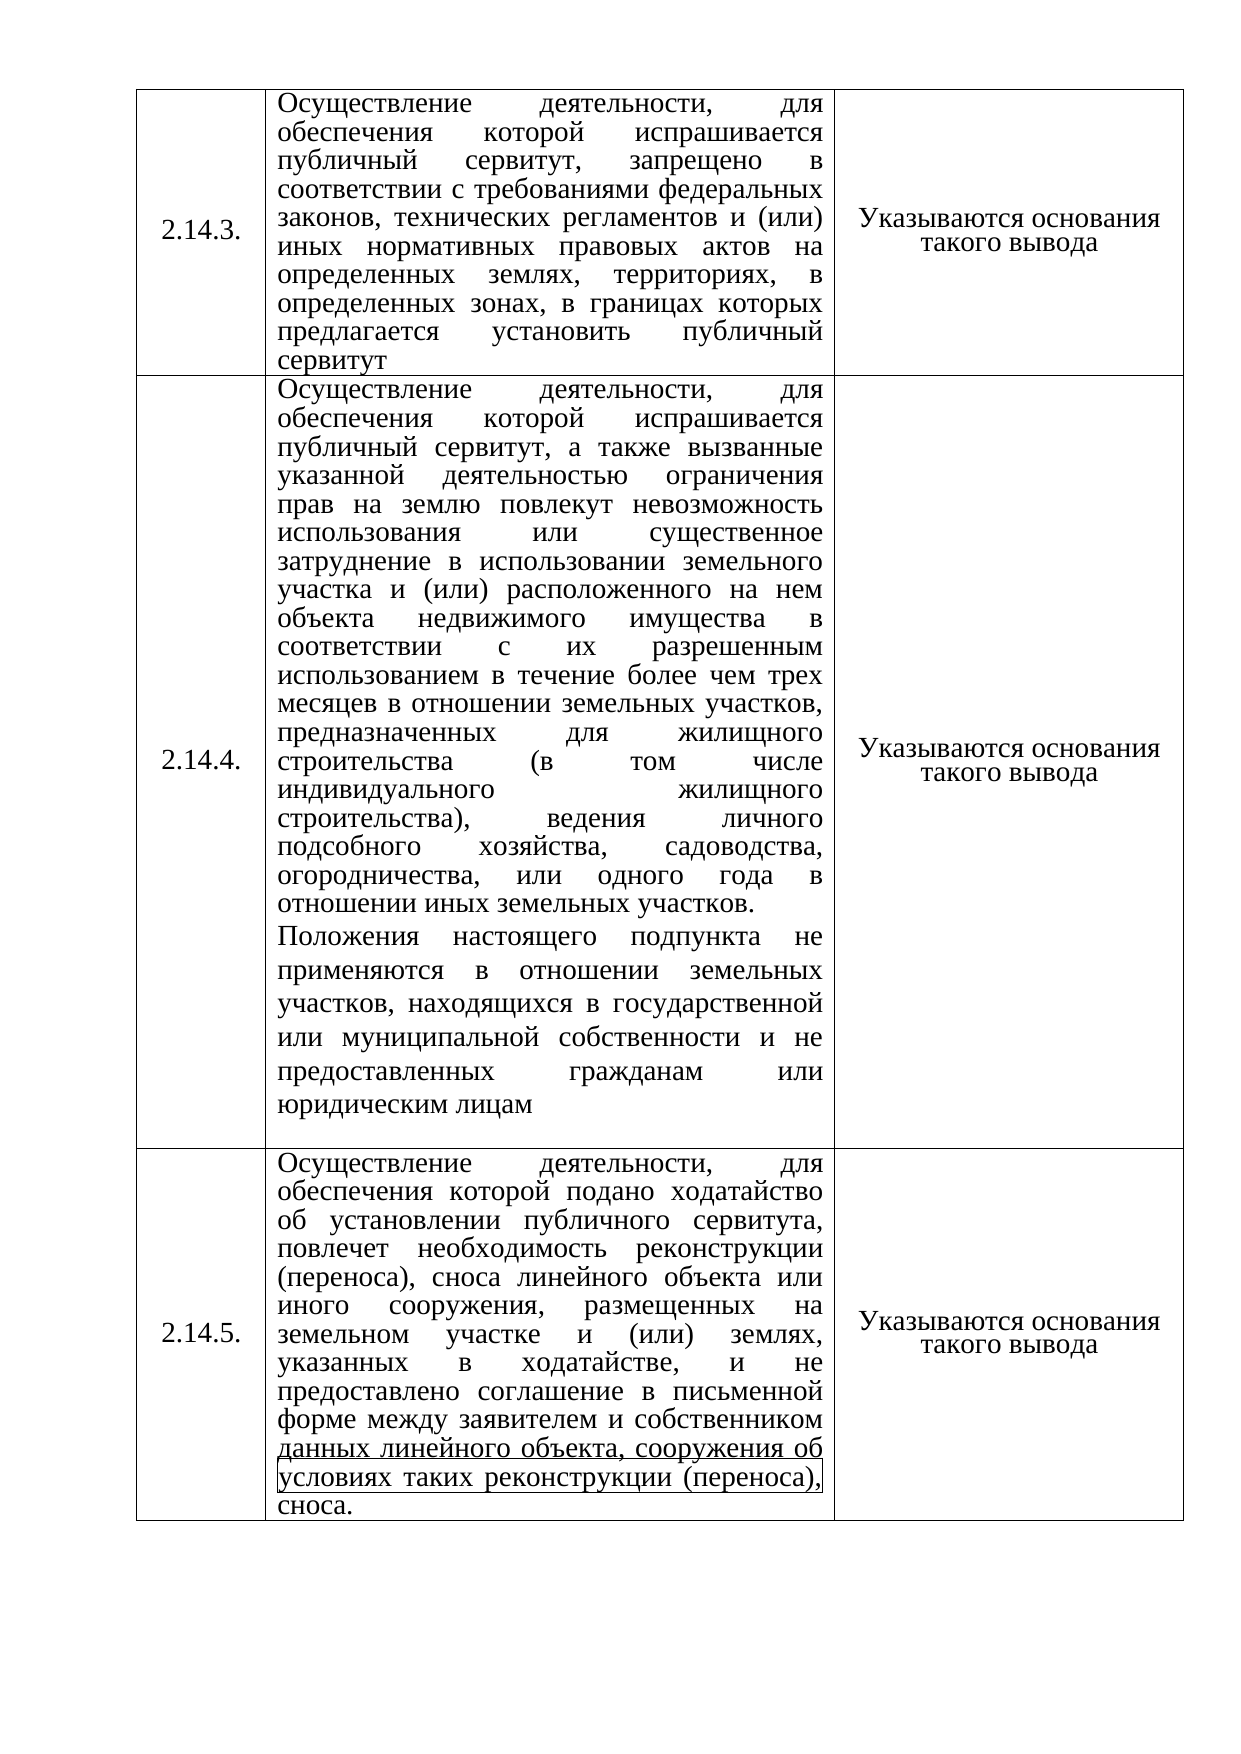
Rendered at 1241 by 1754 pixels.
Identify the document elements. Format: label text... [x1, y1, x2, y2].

table_cell 2.14.5. [137, 1149, 265, 1520]
table_cell 2.14.4. [137, 376, 265, 1148]
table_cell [835, 90, 1183, 375]
table_cell Указываются основания такого вывода [835, 376, 1183, 1148]
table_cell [835, 1149, 1183, 1520]
table_cell Осуществление деятельности, для обеспечения которой подано ходатайство об установлении публичного сервитута, повлечет необходимость реконструкции (переноса), сноса линейного объекта или иного сооружения, размещенных на земельном участке и (или) землях, указанных в ходатайстве, и не предоставлено соглашение в письменной форме между заявителем и собственником данных линейного объекта, сооружения об условиях таких реконструкции (переноса), сноса. [266, 1149, 834, 1520]
table_cell Осуществление деятельности, для обеспечения которой испрашивается публичный сервитут, а также вызванные указанной деятельностью ограничения прав на землю повлекут невозможность использования или существенное затруднение в использовании земельного участка и (или) расположенного на нем объекта недвижимого имущества в соответствии с их разрешенным использованием в течение более чем трех месяцев в отношении земельных участков, предназначенных для жилищного строительства (в том числе индивидуального жилищного строительства), ведения личного подсобного хозяйства, садоводства, огородничества, или одного года в отношении иных земельных участков. Положения настоящего подпункта не применяются в отношении земельных участков, находящихся в государственной или муниципальной собственности и не предоставленных гражданам или юридическим лицам [266, 376, 834, 1148]
table_cell 2.14.3. [137, 90, 265, 375]
table_cell Осуществление деятельности, для обеспечения которой испрашивается публичный сервитут, запрещено в соответствии с требованиями федеральных законов, технических регламентов и (или) иных нормативных правовых актов на определенных землях, территориях, в определенных зонах, в границах которых предлагается установить публичный сервитут [266, 90, 834, 375]
